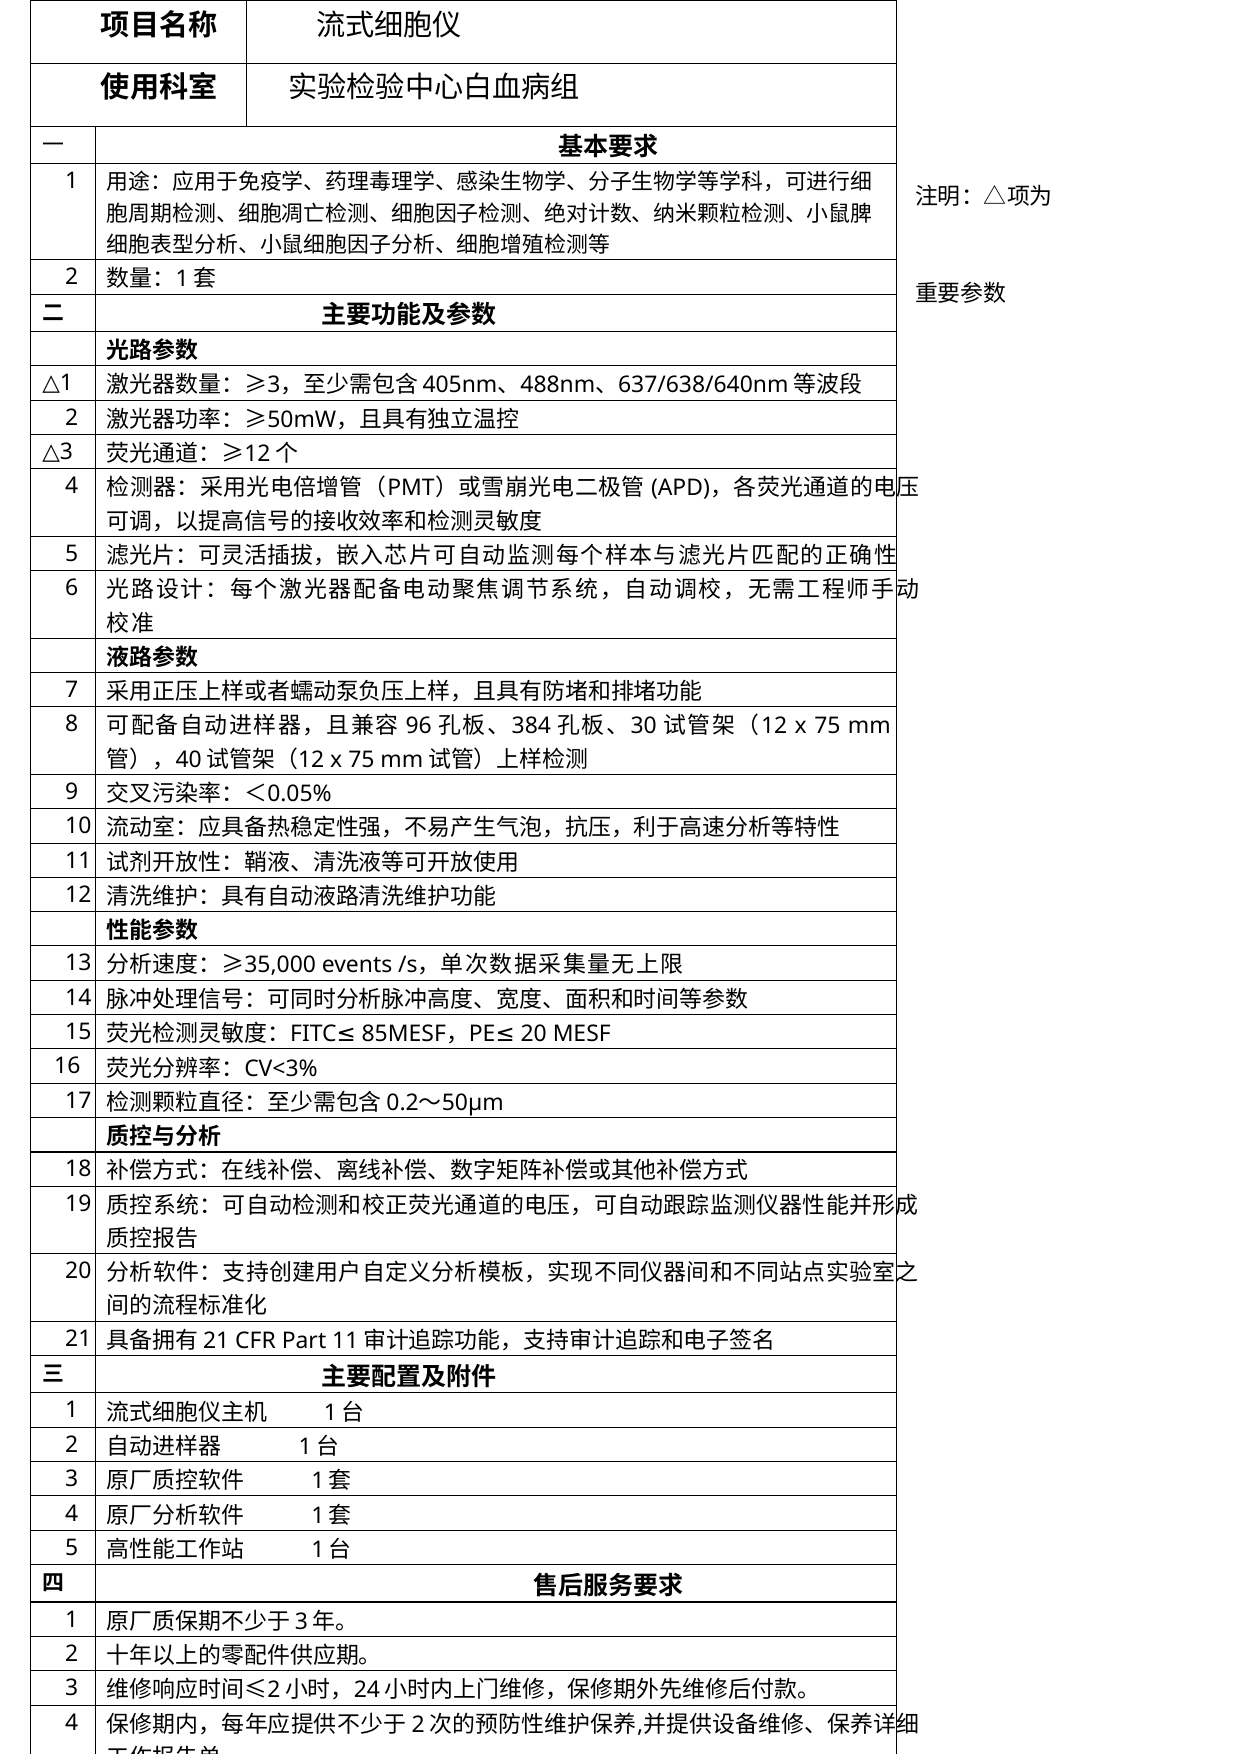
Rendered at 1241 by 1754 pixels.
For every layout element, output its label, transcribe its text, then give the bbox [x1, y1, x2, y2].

table_cell 流动室：应具备热稳定性强，不易产生气泡，抗压，利于高速分析等特性 [96, 809, 896, 842]
table_cell 15 [31, 1015, 95, 1048]
table_cell 使用科室 [31, 64, 246, 126]
table_cell 主要功能及参数 [96, 295, 896, 331]
table_cell 4 [31, 1706, 95, 1754]
table_cell 自动进样器 1台 [96, 1428, 896, 1461]
table_cell [31, 1118, 95, 1151]
table_cell 5 [31, 537, 95, 570]
table_cell 2 [31, 401, 95, 434]
text 注明：△项为重要参数 [897, 162, 1053, 324]
table_cell 21 [31, 1322, 95, 1355]
table_cell 分析速度：≥35,000 events /s，单次数据采集量无上限 [96, 946, 896, 980]
table_cell 原厂质保期不少于3年。 [96, 1603, 896, 1636]
table_header 项目名称 [31, 1, 246, 63]
table_cell 12 [31, 878, 95, 911]
table_cell 6 [31, 571, 95, 638]
table_cell 5 [31, 1531, 95, 1564]
table_cell 三 [31, 1356, 95, 1392]
table_cell 高性能工作站 1台 [96, 1531, 896, 1564]
table_cell 19 [31, 1187, 95, 1253]
table_cell 16 [31, 1049, 95, 1083]
table_header 流式细胞仪 [247, 1, 896, 63]
table_cell 脉冲处理信号：可同时分析脉冲高度、宽度、面积和时间等参数 [96, 981, 896, 1014]
table_cell 10 [31, 809, 95, 842]
table_cell △1 [31, 366, 95, 399]
table_cell 一 [31, 127, 95, 163]
table_cell 检测器：采用光电倍增管（PMT）或雪崩光电二极管 (APD)，各荧光通道的电压可调，以提高信号的接收效率和检测灵敏度 [96, 469, 896, 536]
table_cell 1 [31, 1603, 95, 1636]
table_cell 4 [31, 469, 95, 536]
table_cell 基本要求 [96, 127, 896, 163]
table_cell 实验检验中心白血病组 [247, 64, 896, 126]
table_cell 数量：1套 [96, 260, 896, 293]
table_cell 激光器功率：≥50mW，且具有独立温控 [96, 401, 896, 434]
table_cell 清洗维护：具有自动液路清洗维护功能 [96, 878, 896, 911]
table_cell 光路参数 [96, 332, 896, 365]
table_cell 用途：应用于免疫学、药理毒理学、感染生物学、分子生物学等学科，可进行细胞周期检测、细胞凋亡检测、细胞因子检测、绝对计数、纳米颗粒检测、小鼠脾细胞表型分析、小鼠细胞因子分析、细胞增殖检测等 [96, 164, 896, 259]
table_cell 4 [31, 1496, 95, 1530]
table_cell 可配备自动进样器，且兼容96孔板、384孔板、30试管架（12 x 75 mm试管），40试管架（12 x 75 mm试管）上样检测 [96, 707, 896, 774]
table_cell 性能参数 [96, 912, 896, 945]
table_cell 滤光片：可灵活插拔，嵌入芯片可自动监测每个样本与滤光片匹配的正确性 [96, 537, 896, 570]
table_cell 8 [31, 707, 95, 774]
table_cell 保修期内，每年应提供不少于2次的预防性维护保养,并提供设备维修、保养详细工作报告单。 [96, 1706, 896, 1754]
table_cell 7 [31, 673, 95, 706]
table_cell 13 [31, 946, 95, 980]
table_cell 具备拥有21 CFR Part 11审计追踪功能，支持审计追踪和电子签名 [96, 1322, 896, 1355]
table_cell [31, 639, 95, 672]
table_cell 11 [31, 844, 95, 877]
table_cell 2 [31, 1637, 95, 1670]
table_cell 四 [31, 1565, 95, 1601]
table_cell 17 [31, 1084, 95, 1117]
table_cell 20 [31, 1254, 95, 1321]
table_cell 18 [31, 1153, 95, 1186]
table_cell 质控与分析 [96, 1118, 896, 1151]
table_cell 售后服务要求 [96, 1565, 896, 1601]
table_cell 3 [31, 1462, 95, 1495]
table_cell 质控系统：可自动检测和校正荧光通道的电压，可自动跟踪监测仪器性能并形成质控报告 [96, 1187, 896, 1253]
table_cell 检测颗粒直径：至少需包含0.2～50μm [96, 1084, 896, 1117]
table_cell 荧光通道：≥12个 [96, 435, 896, 468]
table_cell 9 [31, 775, 95, 808]
table_cell 荧光检测灵敏度：FITC≤ 85MESF，PE≤ 20 MESF [96, 1015, 896, 1048]
table_cell 1 [31, 1393, 95, 1427]
table_cell [31, 912, 95, 945]
table_cell 2 [31, 260, 95, 293]
table_cell 激光器数量：≥3，至少需包含405nm、488nm、637/638/640nm等波段 [96, 366, 896, 399]
table_cell 3 [31, 1671, 95, 1704]
table_cell 二 [31, 295, 95, 331]
table_cell 液路参数 [96, 639, 896, 672]
table_cell 流式细胞仪主机 1台 [96, 1393, 896, 1427]
table_cell 原厂质控软件 1套 [96, 1462, 896, 1495]
table_cell 2 [31, 1428, 95, 1461]
table_cell 分析软件：支持创建用户自定义分析模板，实现不同仪器间和不同站点实验室之间的流程标准化 [96, 1254, 896, 1321]
table_cell 原厂分析软件 1套 [96, 1496, 896, 1530]
table_cell 十年以上的零配件供应期。 [96, 1637, 896, 1670]
table_cell 14 [31, 981, 95, 1014]
table_cell 交叉污染率：＜0.05% [96, 775, 896, 808]
table_cell [31, 332, 95, 365]
table_cell 试剂开放性：鞘液、清洗液等可开放使用 [96, 844, 896, 877]
table_cell 维修响应时间≤2小时，24小时内上门维修，保修期外先维修后付款。 [96, 1671, 896, 1704]
table_cell △3 [31, 435, 95, 468]
table_cell 荧光分辨率：CV<3% [96, 1049, 896, 1083]
table_cell 光路设计：每个激光器配备电动聚焦调节系统，自动调校，无需工程师手动校准 [96, 571, 896, 638]
table_cell 主要配置及附件 [96, 1356, 896, 1392]
table_cell 采用正压上样或者蠕动泵负压上样，且具有防堵和排堵功能 [96, 673, 896, 706]
table_cell 1 [31, 164, 95, 259]
table_cell 补偿方式：在线补偿、离线补偿、数字矩阵补偿或其他补偿方式 [96, 1153, 896, 1186]
